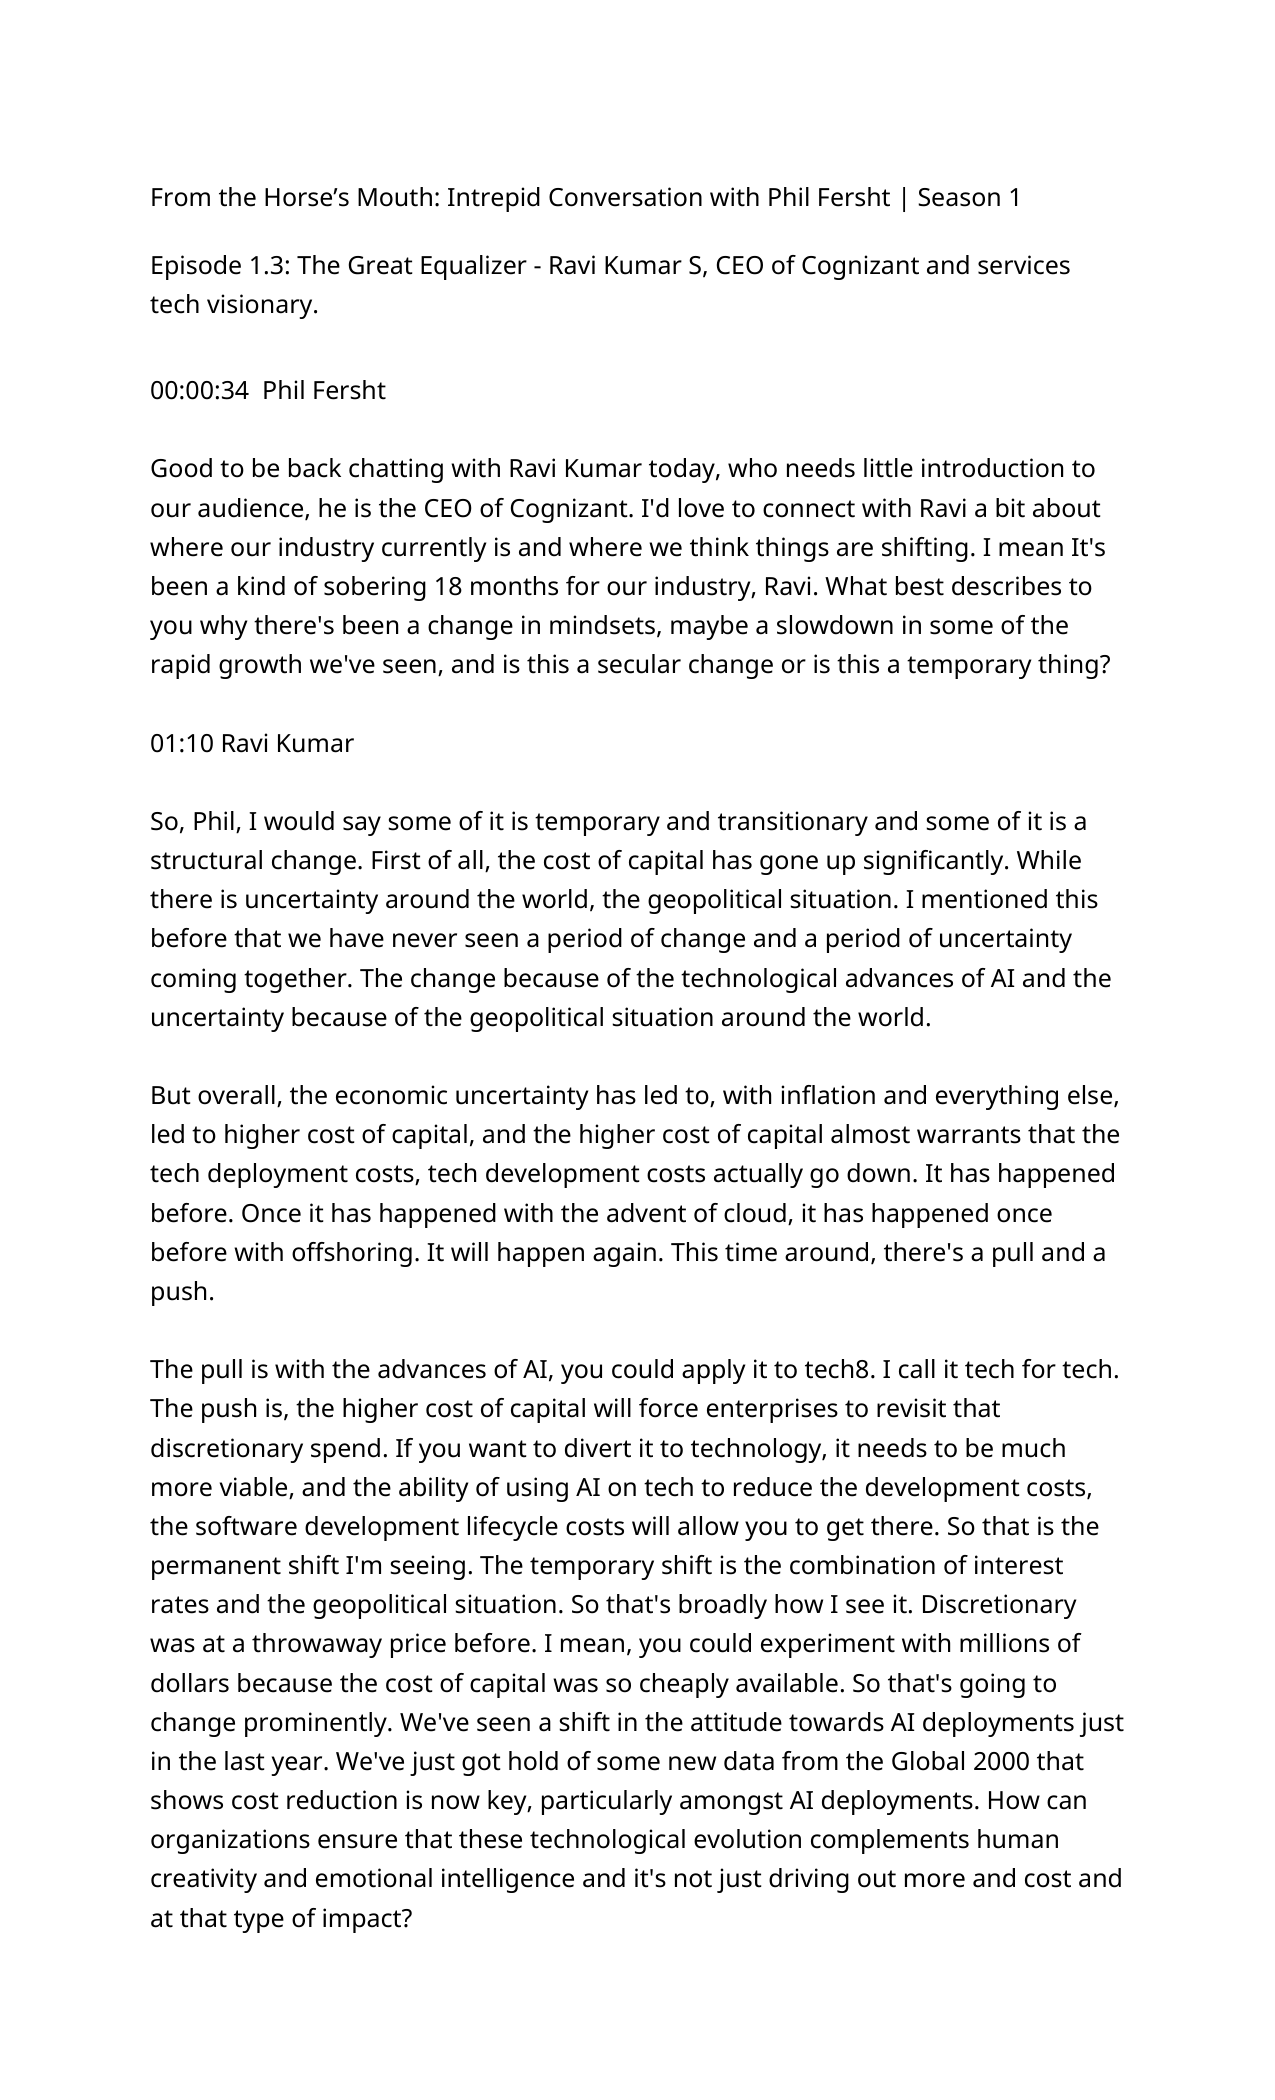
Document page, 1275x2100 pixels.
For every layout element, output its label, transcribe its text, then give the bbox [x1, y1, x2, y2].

text 01:10 Ravi Kumar [150, 725, 1125, 759]
text Good to be back chatting with Ravi Kumar today, who needs little introduction to our audience, he is the CEO of Cognizant. I'd love to connect with Ravi a bit about where our industry currently is and where we think things are shifting. I mean It's been a kind of sobering 18 months for our industry, Ravi. What best describes to you why there's been a change in mindsets, maybe a slowdown in some of the rapid growth we've seen, and is this a secular change or is this a temporary thing? [150, 451, 1125, 681]
text So, Phil, I would say some of it is temporary and transitionary and some of it is a structural change. First of all, the cost of capital has gone up significantly. While there is uncertainty around the world, the geopolitical situation. I mentioned this before that we have never seen a period of change and a period of uncertainty coming together. The change because of the technological advances of AI and the uncertainty because of the geopolitical situation around the world. [150, 803, 1125, 1033]
subtitle Episode 1.3: The Great Equalizer - Ravi Kumar S, CEO of Cognizant and services tech visionary. [150, 247, 1125, 321]
text But overall, the economic uncertainty has led to, with inflation and everything else, led to higher cost of capital, and the higher cost of capital almost warrants that the tech deployment costs, tech development costs actually go down. It has happened before. Once it has happened with the advent of cloud, it has happened once before with offshoring. It will happen again. This time around, there's a pull and a push. [150, 1078, 1125, 1308]
subtitle From the Horse’s Mouth: Intrepid Conversation with Phil Fersht | Season 1 [150, 179, 1125, 213]
text 00:00:34 Phil Fersht [150, 373, 1125, 407]
text The pull is with the advances of AI, you could apply it to tech8. I call it tech for tech. The push is, the higher cost of capital will force enterprises to revisit that discretionary spend. If you want to divert it to technology, it needs to be much more viable, and the ability of using AI on tech to reduce the development costs, the software development lifecycle costs will allow you to get there. So that is the permanent shift I'm seeing. The temporary shift is the combination of interest rates and the geopolitical situation. So that's broadly how I see it. Discretionary was at a throwaway price before. I mean, you could experiment with millions of dollars because the cost of capital was so cheaply available. So that's going to change prominently. We've seen a shift in the attitude towards AI deployments just in the last year. We've just got hold of some new data from the Global 2000 that shows cost reduction is now key, particularly amongst AI deployments. How can organizations ensure that these technological evolution complements human creativity and emotional intelligence and it's not just driving out more and cost and at that type of impact? [150, 1352, 1125, 1934]
